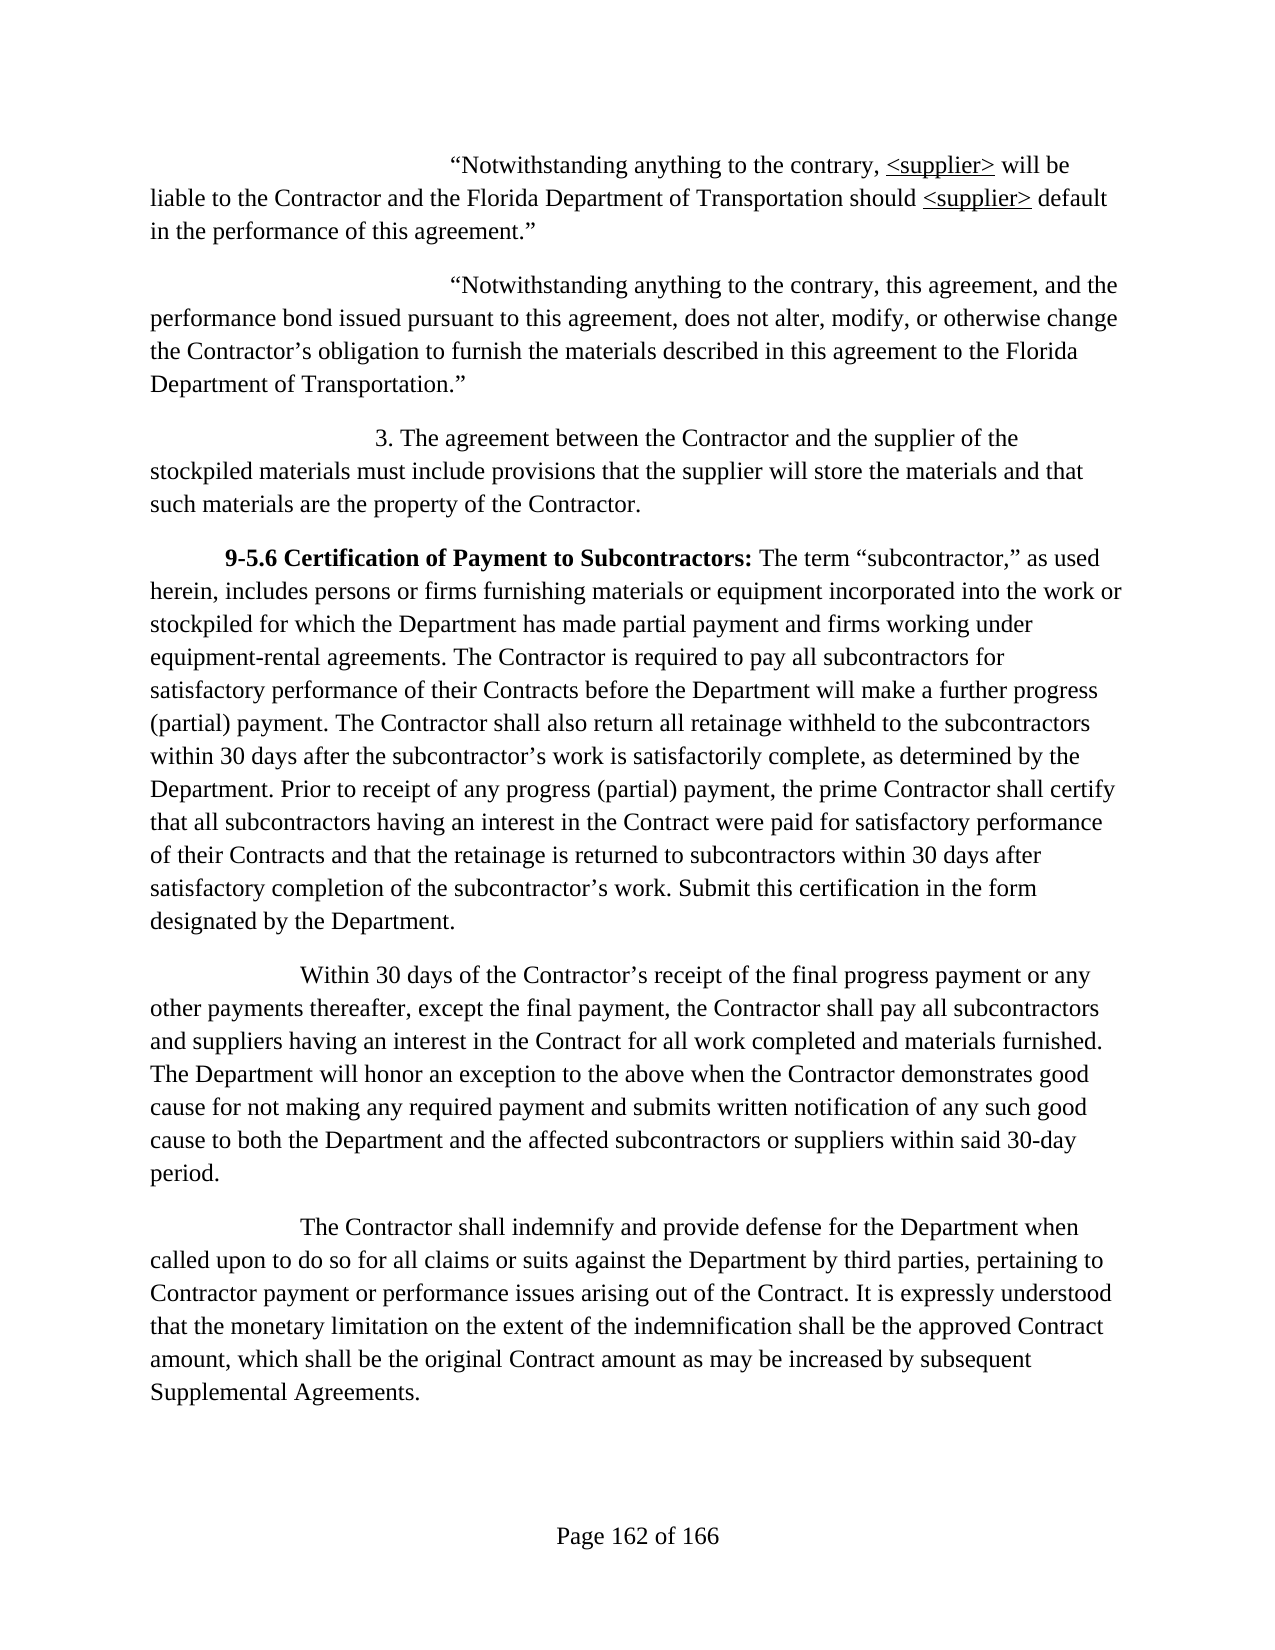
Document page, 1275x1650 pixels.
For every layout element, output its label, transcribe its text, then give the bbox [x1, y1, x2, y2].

text 3. The agreement between the Contractor and the supplier of the stockpiled materials must include provisions that the supplier will store the materials and that such materials are the property of the Contractor. [150, 423, 1125, 518]
text “Notwithstanding anything to the contrary, this agreement, and the performance bond issued pursuant to this agreement, does not alter, modify, or otherwise change the Contractor’s obligation to furnish the materials described in this agreement to the Florida Department of Transportation.” [150, 270, 1125, 398]
text The Contractor shall indemnify and provide defense for the Department when called upon to do so for all claims or suits against the Department by third parties, pertaining to Contractor payment or performance issues arising out of the Contract. It is expressly understood that the monetary limitation on the extent of the indemnification shall be the approved Contract amount, which shall be the original Contract amount as may be increased by subsequent Supplemental Agreements. [150, 1212, 1125, 1406]
text 9-5.6 Certification of Payment to Subcontractors: The term “subcontractor,” as used herein, includes persons or firms furnishing materials or equipment incorporated into the work or stockpiled for which the Department has made partial payment and firms working under equipment-rental agreements. The Contractor is required to pay all subcontractors for satisfactory performance of their Contracts before the Department will make a further progress (partial) payment. The Contractor shall also return all retainage withheld to the subcontractors within 30 days after the subcontractor’s work is satisfactorily complete, as determined by the Department. Prior to receipt of any progress (partial) payment, the prime Contractor shall certify that all subcontractors having an interest in the Contract were paid for satisfactory performance of their Contracts and that the retainage is returned to subcontractors within 30 days after satisfactory completion of the subcontractor’s work. Submit this certification in the form designated by the Department. [150, 543, 1125, 935]
text “Notwithstanding anything to the contrary, <supplier> will be liable to the Contractor and the Florida Department of Transportation should <supplier> default in the performance of this agreement.” [150, 150, 1125, 245]
text Within 30 days of the Contractor’s receipt of the final progress payment or any other payments thereafter, except the final payment, the Contractor shall pay all subcontractors and suppliers having an interest in the Contract for all work completed and materials furnished. The Department will honor an exception to the above when the Contractor demonstrates good cause for not making any required payment and submits written notification of any such good cause to both the Department and the affected subcontractors or suppliers within said 30-day period. [150, 960, 1125, 1187]
